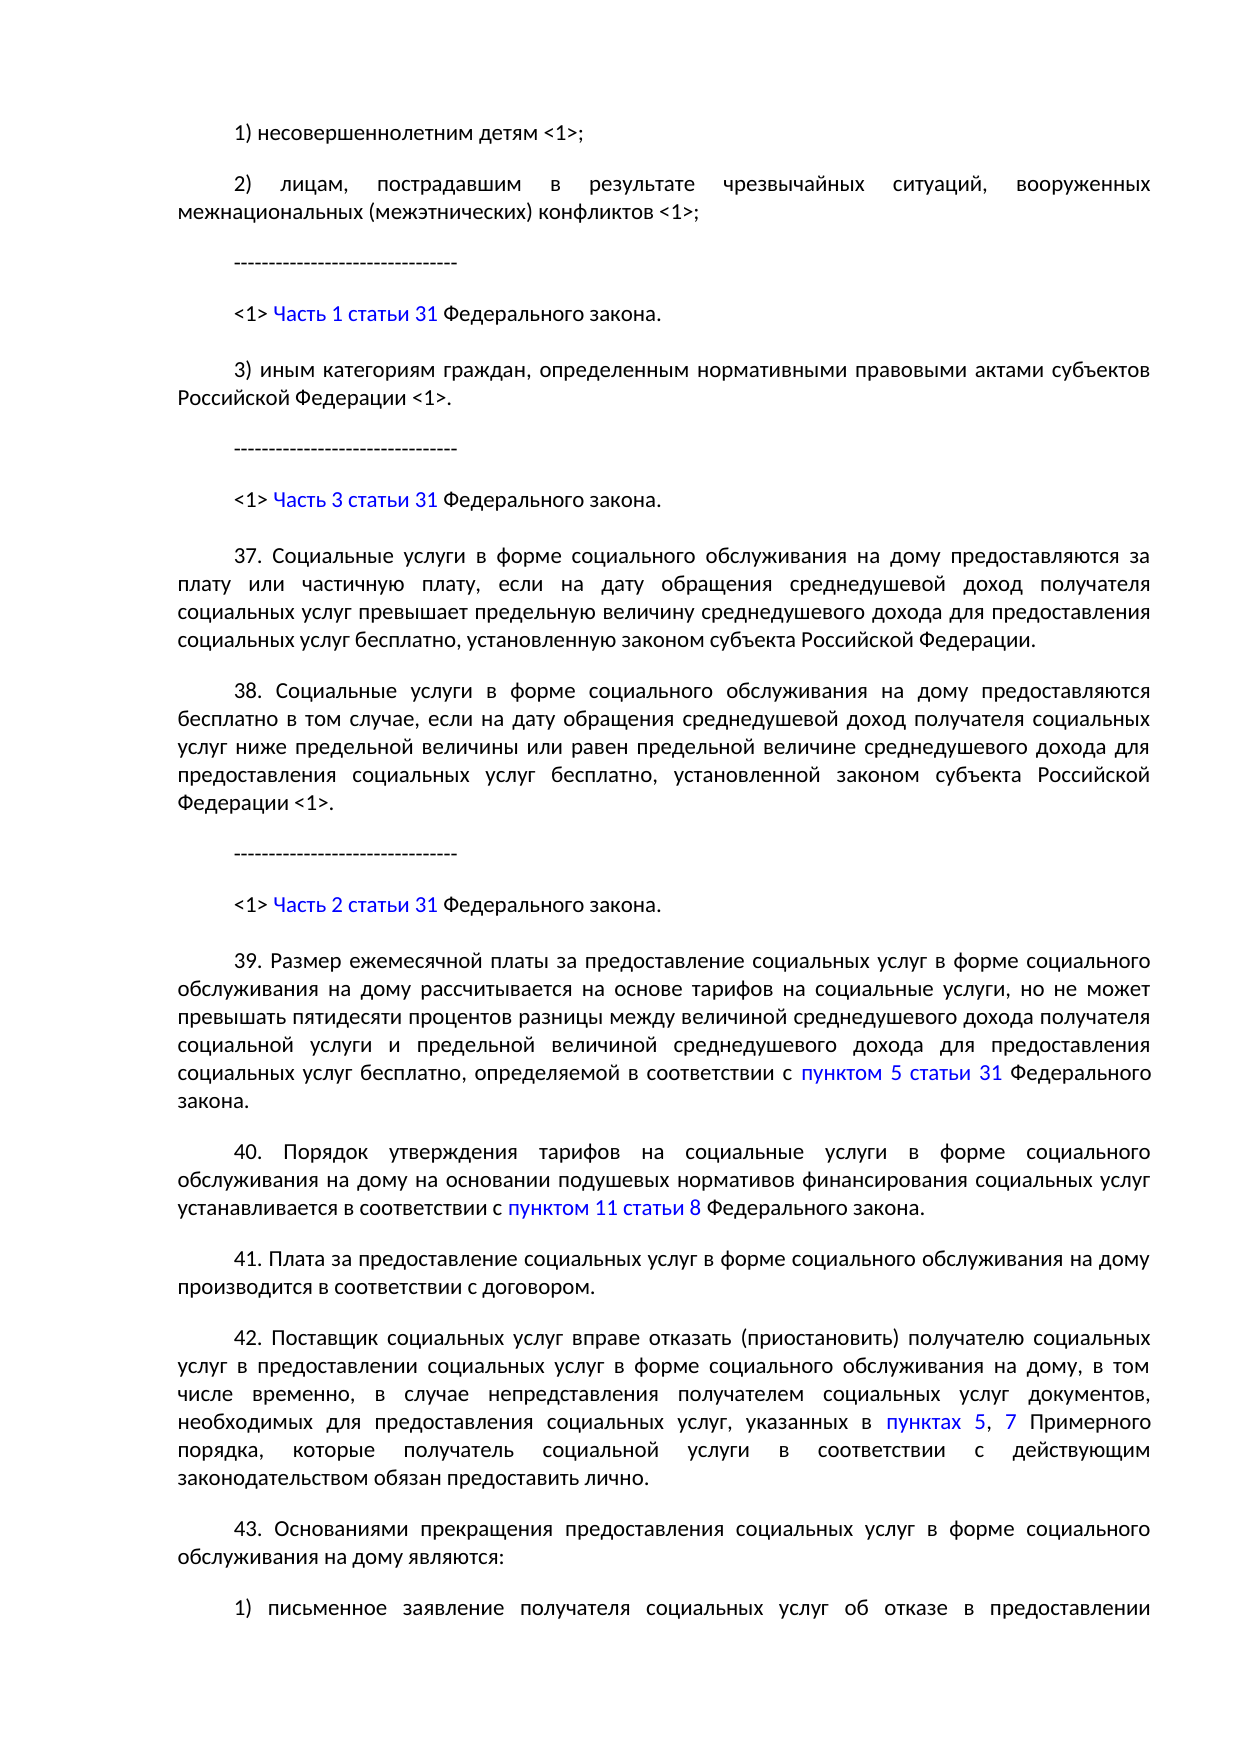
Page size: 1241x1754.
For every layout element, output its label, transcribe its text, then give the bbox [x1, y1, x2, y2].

text 41. Плата за предоставление социальных услуг в форме социального обслуживания на дому производится в соответствии с договором. [177, 1244, 1152, 1300]
text <1> Часть 1 статьи 31 Федерального закона. [177, 299, 1152, 327]
text -------------------------------- [177, 434, 1152, 462]
text 37. Социальные услуги в форме социального обслуживания на дому предоставляются за плату или частичную плату, если на дату обращения среднедушевой доход получателя социальных услуг превышает предельную величину среднедушевого дохода для предоставления социальных услуг бесплатно, установленную законом субъекта Российской Федерации. [177, 541, 1152, 653]
text 40. Порядок утверждения тарифов на социальные услуги в форме социального обслуживания на дому на основании подушевых нормативов финансирования социальных услуг устанавливается в соответствии с пунктом 11 статьи 8 Федерального закона. [177, 1137, 1152, 1221]
text 1) несовершеннолетним детям <1>; [177, 118, 1152, 146]
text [177, 1593, 1152, 1621]
text -------------------------------- [177, 839, 1152, 867]
text 3) иным категориям граждан, определенным нормативными правовыми актами субъектов Российской Федерации <1>. [177, 355, 1152, 411]
text 39. Размер ежемесячной платы за предоставление социальных услуг в форме социального обслуживания на дому рассчитывается на основе тарифов на социальные услуги, но не может превышать пятидесяти процентов разницы между величиной среднедушевого дохода получателя социальной услуги и предельной величиной среднедушевого дохода для предоставления социальных услуг бесплатно, определяемой в соответствии с пунктом 5 статьи 31 Федерального закона. [177, 946, 1152, 1114]
text <1> Часть 3 статьи 31 Федерального закона. [177, 485, 1152, 513]
text -------------------------------- [177, 248, 1152, 276]
text 2) лицам, пострадавшим в результате чрезвычайных ситуаций, вооруженных межнациональных (межэтнических) конфликтов <1>; [177, 169, 1152, 225]
text 38. Социальные услуги в форме социального обслуживания на дому предоставляются бесплатно в том случае, если на дату обращения среднедушевой доход получателя социальных услуг ниже предельной величины или равен предельной величине среднедушевого дохода для предоставления социальных услуг бесплатно, установленной законом субъекта Российской Федерации <1>. [177, 676, 1152, 816]
text 42. Поставщик социальных услуг вправе отказать (приостановить) получателю социальных услуг в предоставлении социальных услуг в форме социального обслуживания на дому, в том числе временно, в случае непредставления получателем социальных услуг документов, необходимых для предоставления социальных услуг, указанных в пунктах 5, 7 Примерного порядка, которые получатель социальной услуги в соответствии с действующим законодательством обязан предоставить лично. [177, 1323, 1152, 1491]
text 43. Основаниями прекращения предоставления социальных услуг в форме социального обслуживания на дому являются: [177, 1514, 1152, 1570]
text <1> Часть 2 статьи 31 Федерального закона. [177, 890, 1152, 918]
